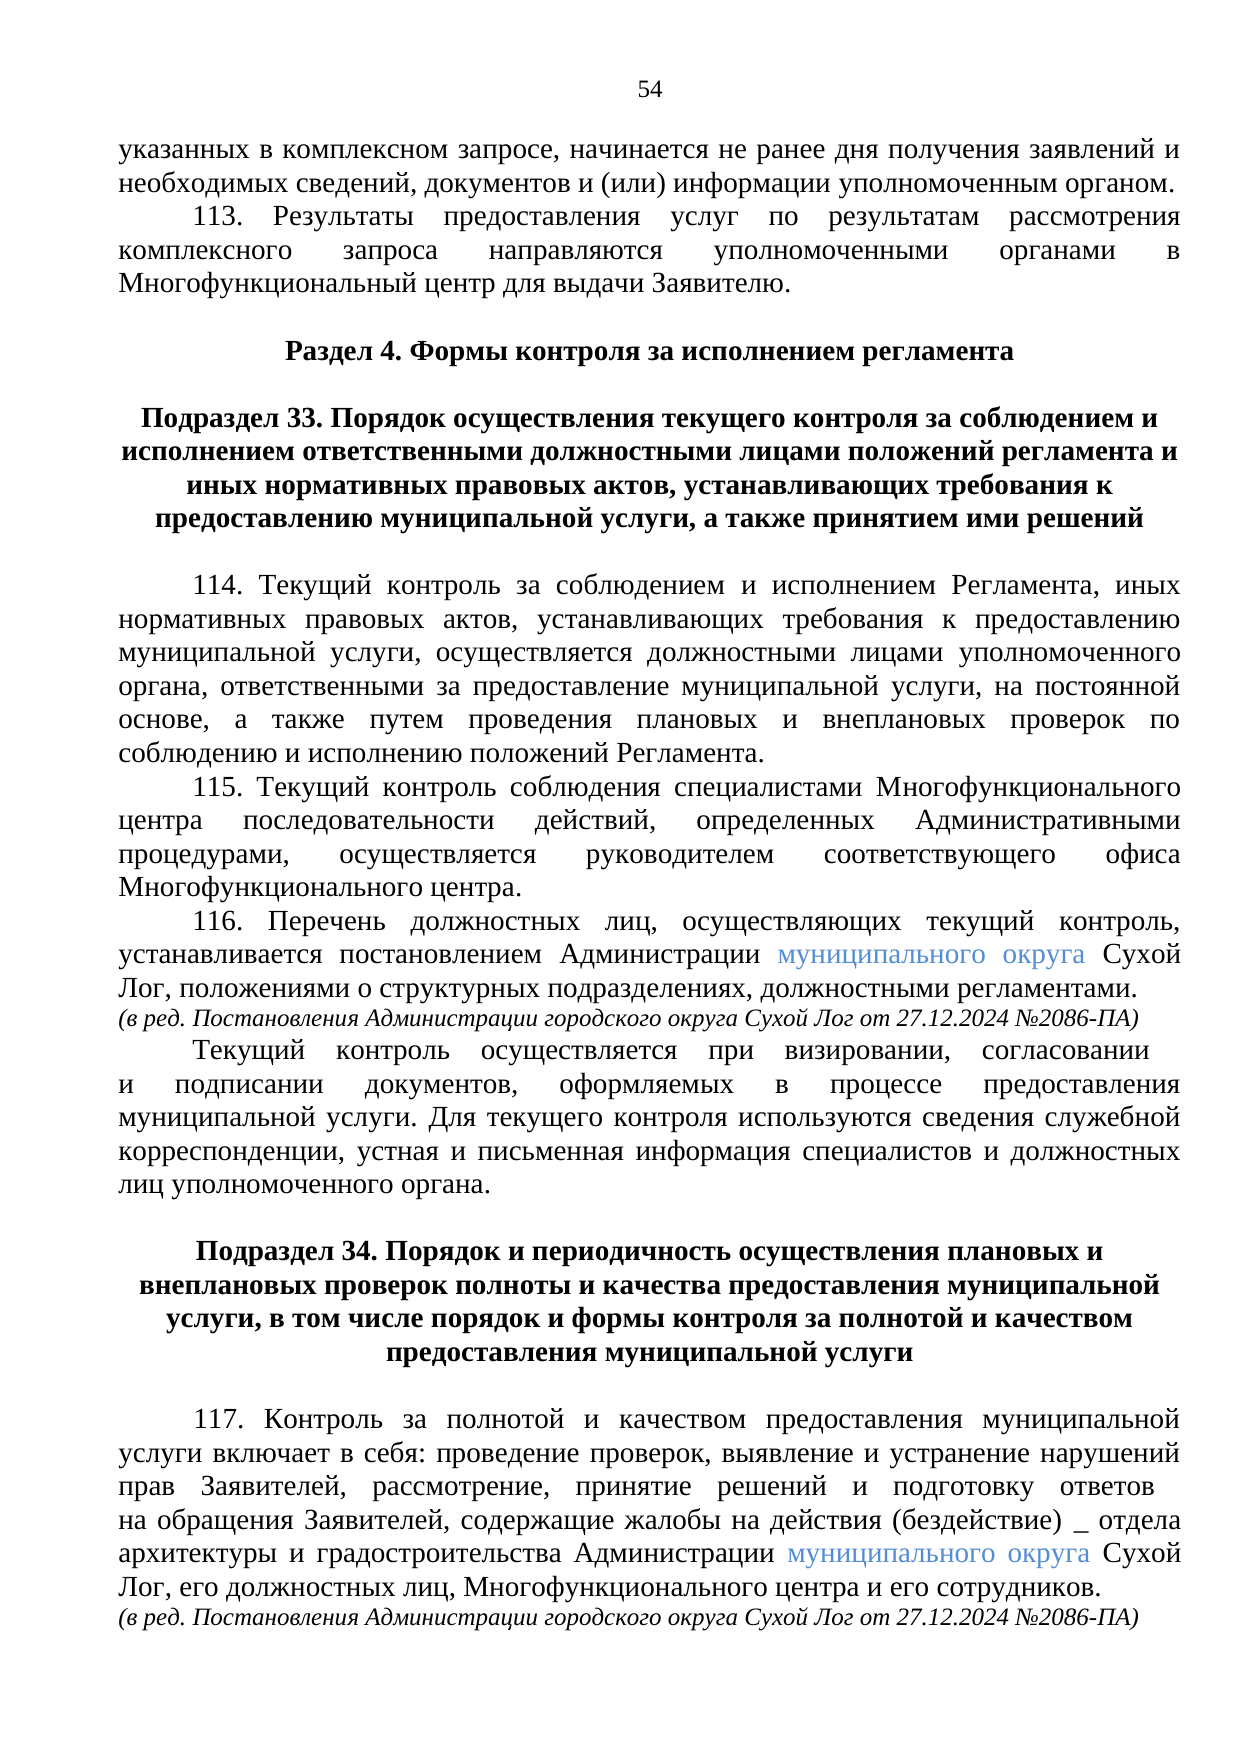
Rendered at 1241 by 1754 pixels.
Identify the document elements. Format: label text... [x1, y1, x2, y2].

text Подраздел 33. Порядок осуществления текущего контроля за соблюдением и исполнением ответственными должностными лицами положений регламента и иных нормативных правовых актов, устанавливающих требования к предоставлению муниципальной услуги, а также принятием ими решений [118, 400, 1181, 534]
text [118, 131, 1181, 198]
text Раздел 4. Формы контроля за исполнением регламента [118, 333, 1181, 366]
text Текущий контроль осуществляется при визировании, согласовании и подписании документов, оформляемых в процессе предоставления муниципальной услуги. Для текущего контроля используются сведения служебной корреспонденции, устная и письменная информация специалистов и должностных лиц уполномоченного органа. [118, 1032, 1181, 1200]
text 115. Текущий контроль соблюдения специалистами Многофункционального центра последовательности действий, определенных Административными процедурами, осуществляется руководителем соответствующего офиса Многофункционального центра. [118, 769, 1181, 903]
text 117. Контроль за полнотой и качеством предоставления муниципальной услуги включает в себя: проведение проверок, выявление и устранение нарушений прав Заявителей, рассмотрение, принятие решений и подготовку ответов на обращения Заявителей, содержащие жалобы на действия (бездействие) _ отдела архитектуры и градостроительства Администрации муниципального округа Сухой Лог, его должностных лиц, Многофункционального центра и его сотрудников. [118, 1401, 1181, 1602]
text (в ред. Постановления Администрации городского округа Сухой Лог от 27.12.2024 №2086-ПА) [118, 1003, 1181, 1032]
text 116. Перечень должностных лиц, осуществляющих текущий контроль, устанавливается постановлением Администрации муниципального округа Сухой Лог, положениями о структурных подразделениях, должностными регламентами. [118, 903, 1181, 1003]
text (в ред. Постановления Администрации городского округа Сухой Лог от 27.12.2024 №2086-ПА) [118, 1602, 1181, 1631]
text Подраздел 34. Порядок и периодичность осуществления плановых и внеплановых проверок полноты и качества предоставления муниципальной услуги, в том числе порядок и формы контроля за полнотой и качеством предоставления муниципальной услуги [118, 1233, 1181, 1368]
text 113. Результаты предоставления услуг по результатам рассмотрения комплексного запроса направляются уполномоченными органами в Многофункциональный центр для выдачи Заявителю. [118, 198, 1181, 299]
text 114. Текущий контроль за соблюдением и исполнением Регламента, иных нормативных правовых актов, устанавливающих требования к предоставлению муниципальной услуги, осуществляется должностными лицами уполномоченного органа, ответственными за предоставление муниципальной услуги, на постоянной основе, а также путем проведения плановых и внеплановых проверок по соблюдению и исполнению положений Регламента. [118, 567, 1181, 769]
